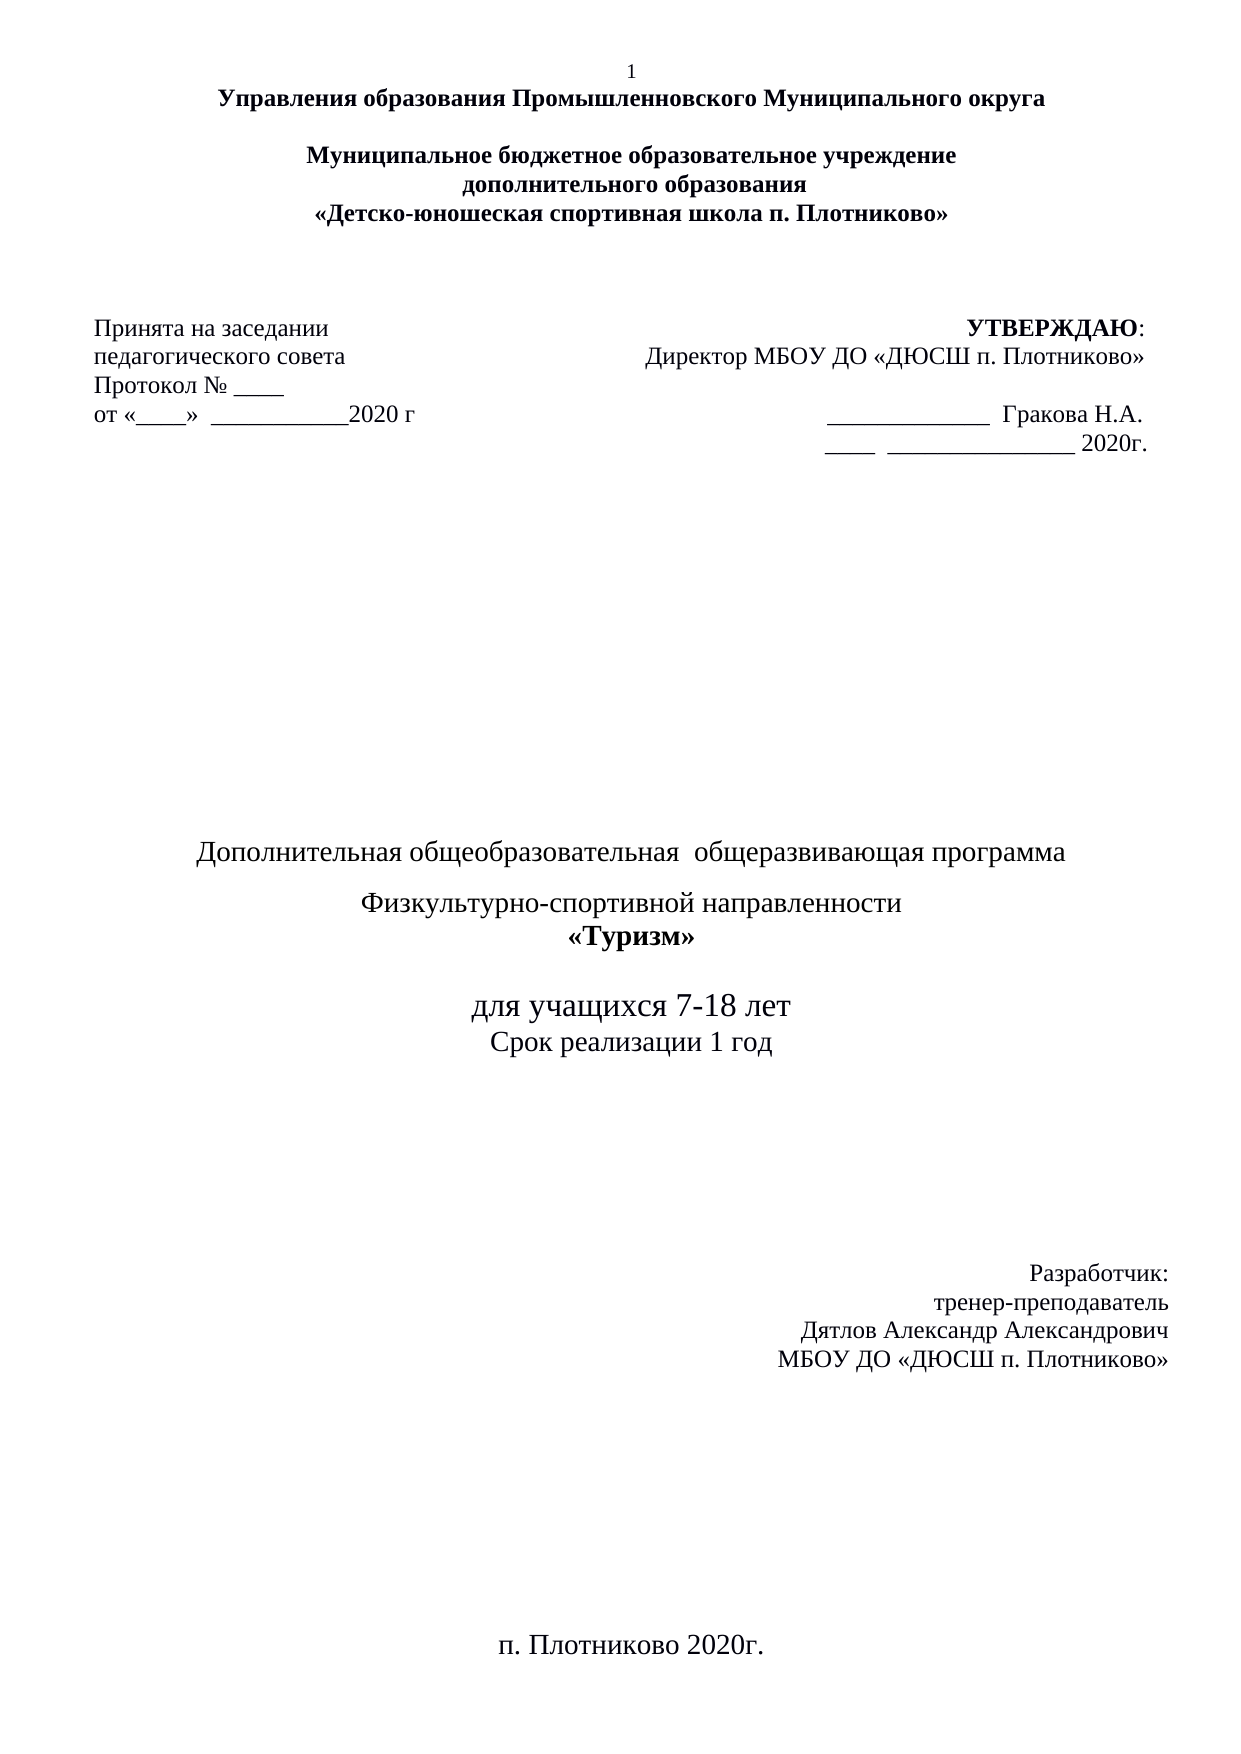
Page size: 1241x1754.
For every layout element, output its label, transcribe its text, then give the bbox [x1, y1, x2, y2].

text для учащихся 7-18 лет [94, 986, 1169, 1024]
text Физкультурно-спортивной направленности [94, 885, 1169, 918]
text от «____» ___________2020 г _____________ Гракова Н.А. [94, 399, 1169, 428]
text 1 [94, 59, 1169, 83]
text «Туризм» [94, 918, 1169, 952]
text Срок реализации 1 год [94, 1024, 1169, 1057]
text дополнительного образования [94, 169, 1169, 198]
text «Детско-юношеская спортивная школа п. Плотниково» [94, 198, 1169, 226]
text тренер-преподаватель [94, 1287, 1169, 1315]
text Дятлов Александр Александрович [94, 1315, 1169, 1344]
text Принята на заседании УТВЕРЖДАЮ: [94, 313, 1169, 341]
text ____ _______________ 2020г. [94, 428, 1169, 456]
text Управления образования Промышленновского Муниципального округа [94, 83, 1169, 111]
text Разработчик: [94, 1258, 1169, 1287]
text Муниципальное бюджетное образовательное учреждение [94, 140, 1169, 169]
text Дополнительная общеобразовательная общеразвивающая программа [94, 834, 1169, 868]
text МБОУ ДО «ДЮСШ п. Плотниково» [94, 1344, 1169, 1373]
text педагогического совета Директор МБОУ ДО «ДЮСШ п. Плотниково» [94, 341, 1169, 370]
text п. Плотниково 2020г. [94, 1627, 1169, 1660]
text Протокол № ____ [94, 370, 1169, 399]
